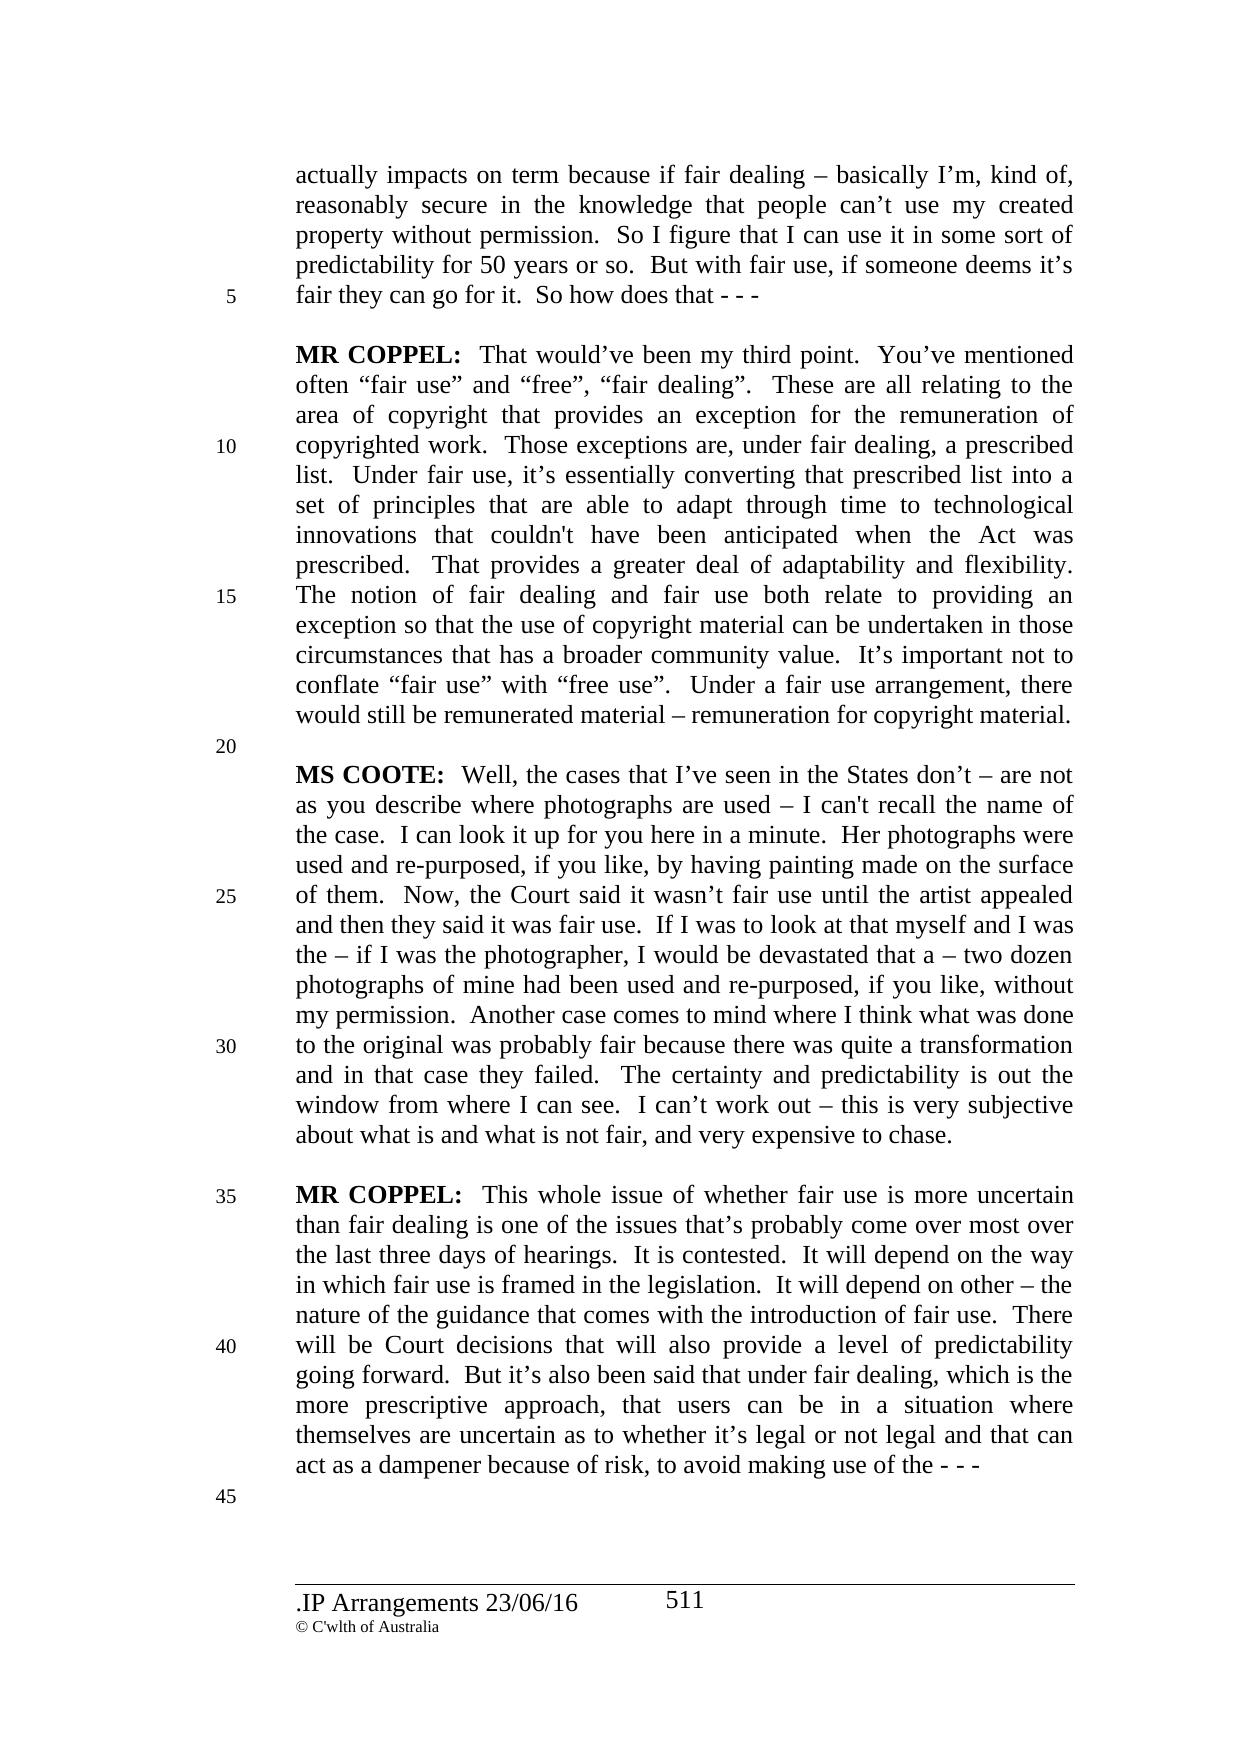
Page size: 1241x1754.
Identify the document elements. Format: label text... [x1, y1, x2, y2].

text MR COPPEL: That would’ve been my third point. You’ve mentioned often “fair use” and “free”, “fair dealing”. These are all relating to the area of copyright that provides an exception for the remuneration of copyrighted work. Those exceptions are, under fair dealing, a prescribed list. Under fair use, it’s essentially converting that prescribed list into a set of principles that are able to adapt through time to technological innovations that couldn't have been anticipated when the Act was prescribed. That provides a greater deal of adaptability and flexibility. The notion of fair dealing and fair use both relate to providing an exception so that the use of copyright material can be undertaken in those circumstances that has a broader community value. It’s important not to conflate “fair use” with “free use”. Under a fair use arrangement, there would still be remunerated material – remuneration for copyright material. [295, 339, 1075, 729]
text MR COPPEL: This whole issue of whether fair use is more uncertain than fair dealing is one of the issues that’s probably come over most over the last three days of hearings. It is contested. It will depend on the way in which fair use is framed in the legislation. It will depend on other – the nature of the guidance that comes with the introduction of fair use. There will be Court decisions that will also provide a level of predictability going forward. But it’s also been said that under fair dealing, which is the more prescriptive approach, that users can be in a situation where themselves are uncertain as to whether it’s legal or not legal and that can act as a dampener because of risk, to avoid making use of the - - - [295, 1179, 1075, 1479]
text MS COOTE: Well, the cases that I’ve seen in the States don’t – are not as you describe where photographs are used – I can't recall the name of the case. I can look it up for you here in a minute. Her photographs were used and re-purposed, if you like, by having painting made on the surface of them. Now, the Court said it wasn’t fair use until the artist appealed and then they said it was fair use. If I was to look at that myself and I was the – if I was the photographer, I would be devastated that a – two dozen photographs of mine had been used and re-purposed, if you like, without my permission. Another case comes to mind where I think what was done to the original was probably fair because there was quite a transformation and in that case they failed. The certainty and predictability is out the window from where I can see. I can’t work out – this is very subjective about what is and what is not fair, and very expensive to chase. [295, 759, 1075, 1149]
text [295, 159, 1075, 309]
